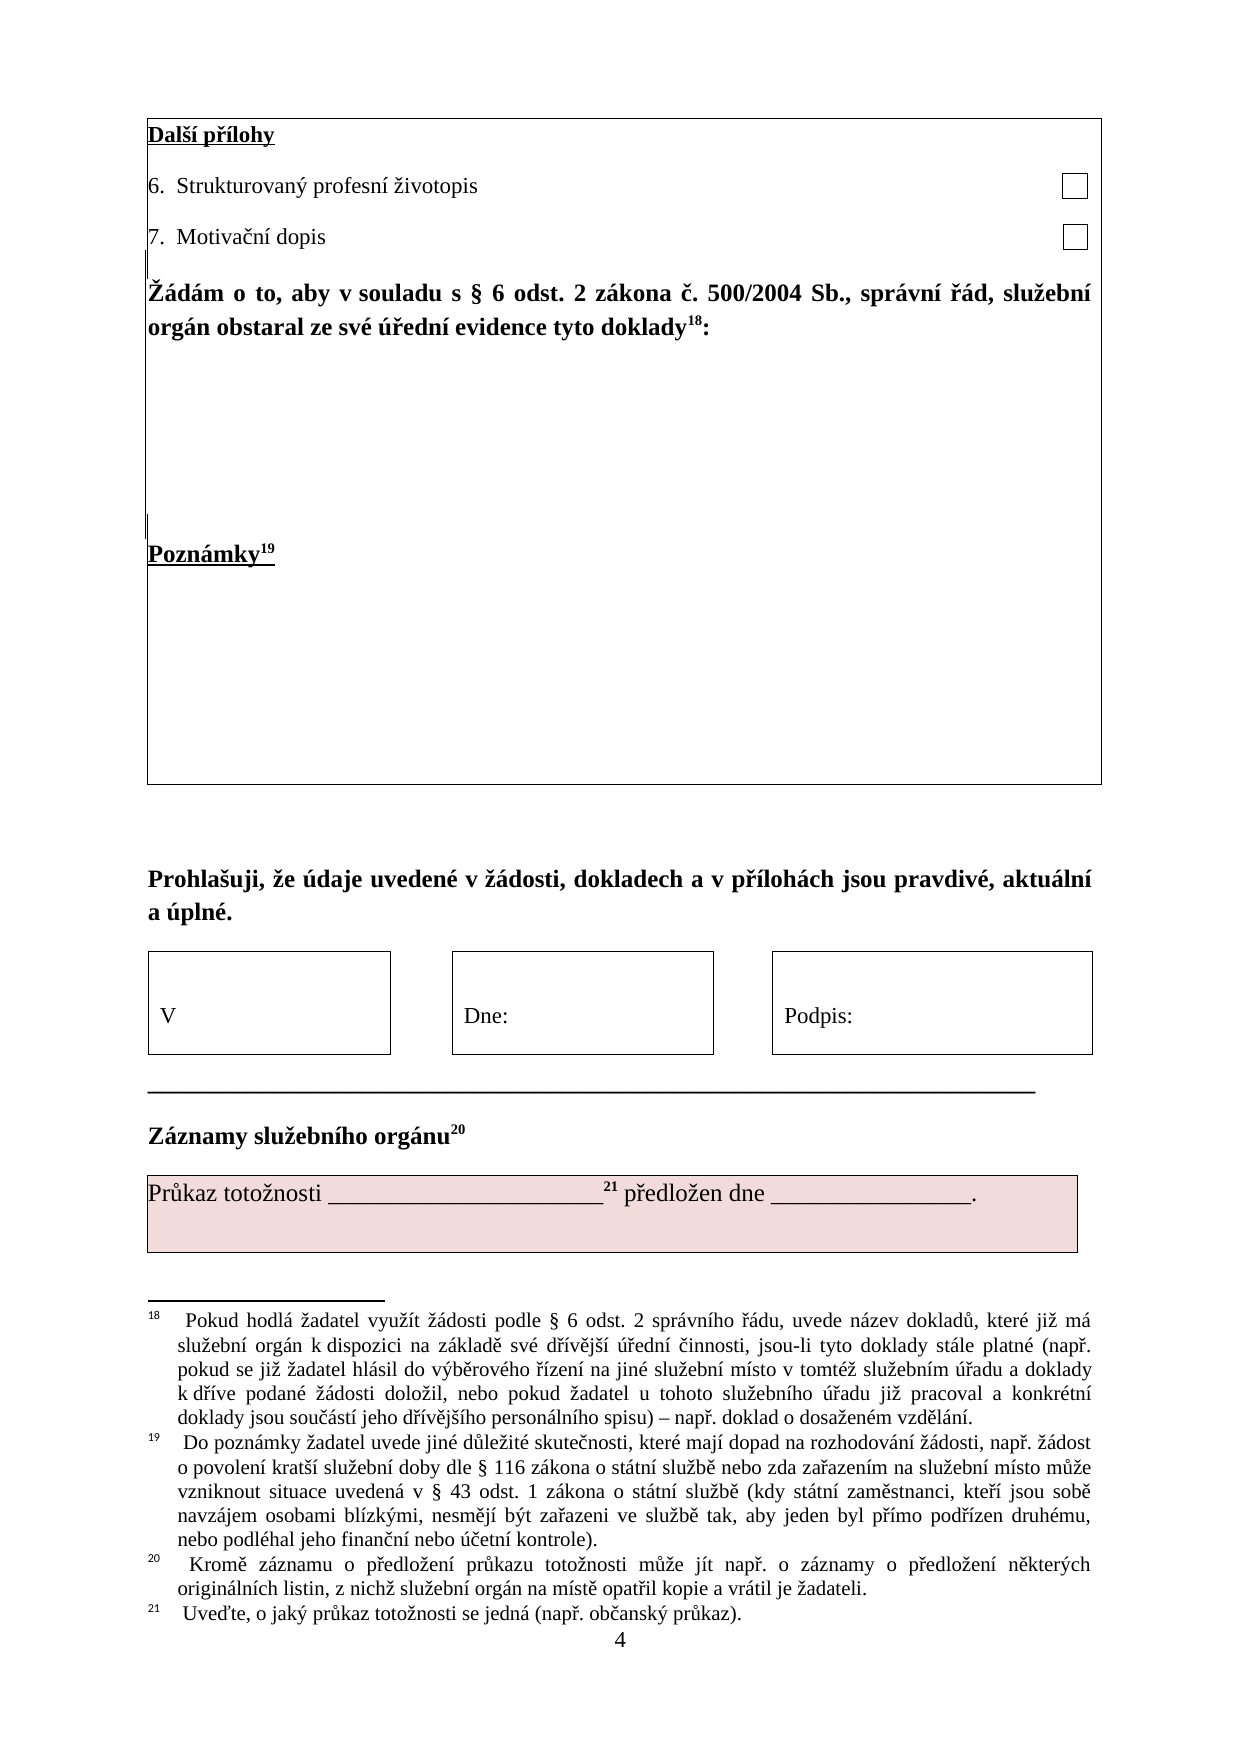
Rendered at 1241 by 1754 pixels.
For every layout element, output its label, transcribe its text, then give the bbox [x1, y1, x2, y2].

text Prohlašuji, že údaje uvedené v žádosti, dokladech a v přílohách jsou pravdivé, aktuální a úplné. [148, 864, 1092, 925]
text Poznámky [148, 536, 1101, 568]
text Další přílohy [148, 119, 1101, 148]
table_header [391, 951, 452, 1054]
text 7. Motivační dopis [148, 220, 1101, 250]
text _______________________________________________________________________ [148, 1067, 1092, 1096]
table_header Podpis: [773, 952, 1092, 1054]
table_header Dne: [453, 952, 713, 1054]
table_header V [149, 952, 390, 1054]
text Záznamy služebního orgánu [148, 1121, 1092, 1150]
table_header [714, 951, 772, 1054]
text 6. Strukturovaný profesní životopis [148, 169, 1101, 199]
text Průkaz totožnosti ______________________ předložen dne ________________. [148, 1176, 1077, 1207]
text Žádám o to, aby v souladu s § 6 odst. 2 zákona č. 500/2004 Sb., správní řád, služební orgán obstaral ze své úřední evidence tyto doklady: [146, 275, 1101, 340]
